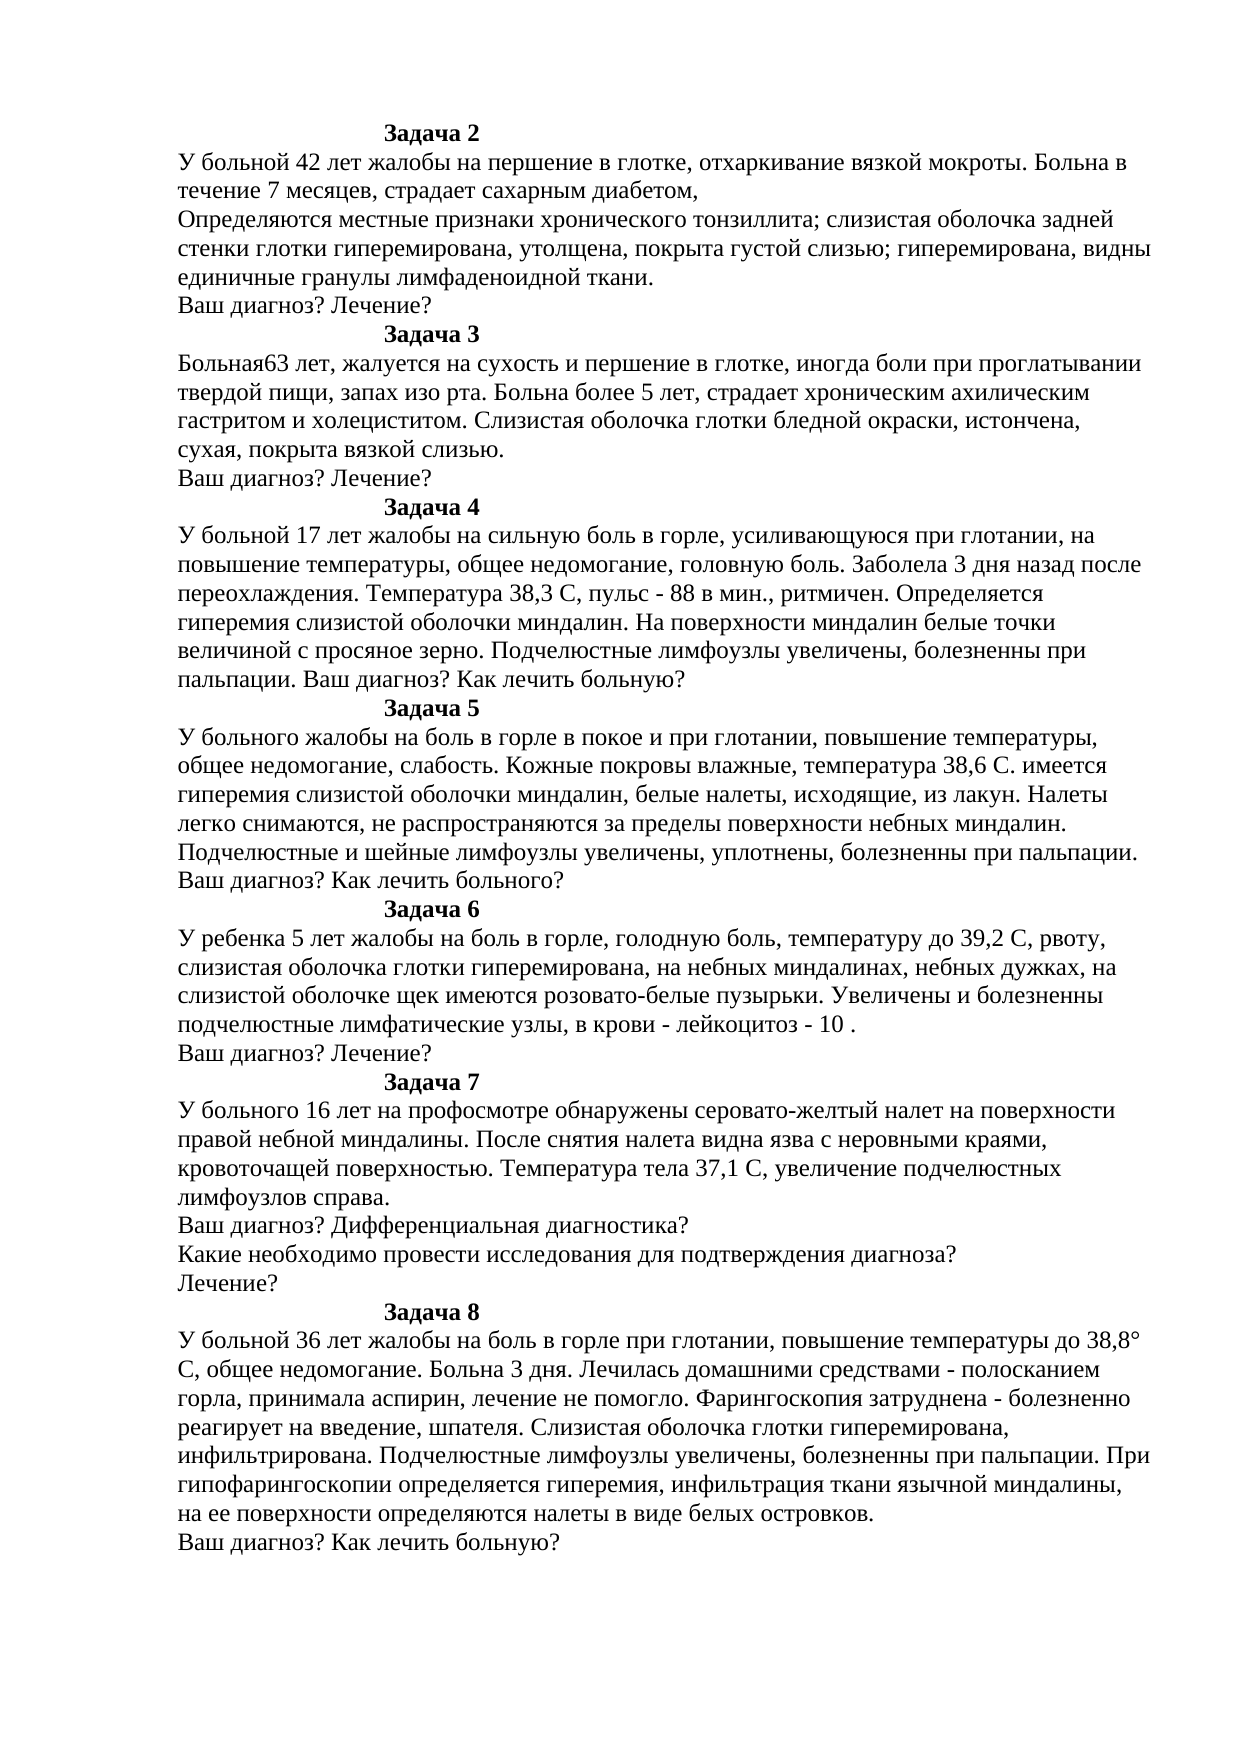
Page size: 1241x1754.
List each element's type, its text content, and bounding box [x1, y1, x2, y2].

subtitle Задача 6 [383, 894, 1152, 923]
text Ваш диагноз? Дифференциальная диагностика? [177, 1211, 1152, 1239]
subtitle Задача 5 [383, 693, 1152, 722]
subtitle Задача 3 [383, 319, 1152, 348]
subtitle Задача 4 [383, 492, 1152, 521]
text Ваш диагноз? Как лечить больную? [177, 1527, 1152, 1556]
text Ваш диагноз? Лечение? [177, 1038, 1152, 1067]
text Больная63 лет, жалуется на сухость и першение в глотке, иногда боли при проглатывании твердой пищи, запах изо рта. Больна более 5 лет, страдает хроническим ахилическим гастритом и холециститом. Слизистая оболочка глотки бледной окраски, истончена, сухая, покрыта вязкой слизью. [177, 348, 1152, 463]
text У ребенка 5 лет жалобы на боль в горле, голодную боль, температуру до 39,2 С, рвоту, слизистая оболочка глотки гиперемирована, на небных миндалинах, небных дужках, на слизистой оболочке щек имеются розовато-белые пузырьки. Увеличены и болезненны подчелюстные лимфатические узлы, в крови - лейкоцитоз - 10 . [177, 923, 1152, 1038]
text Лечение? [177, 1268, 1152, 1297]
text Ваш диагноз? Как лечить больного? [177, 866, 1152, 894]
subtitle Задача 8 [383, 1297, 1152, 1326]
text У больного жалобы на боль в горле в покое и при глотании, повышение температуры, общее недомогание, слабость. Кожные покровы влажные, температура 38,6 С. имеется гиперемия слизистой оболочки миндалин, белые налеты, исходящие, из лакун. Налеты легко снимаются, не распространяются за пределы поверхности небных миндалин. Подчелюстные и шейные лимфоузлы увеличены, уплотнены, болезненны при пальпации. [177, 722, 1152, 866]
text У больной 17 лет жалобы на сильную боль в горле, усиливающуюся при глотании, на повышение температуры, общее недомогание, головную боль. Заболела 3 дня назад после переохлаждения. Температура 38,3 С, пульс - 88 в мин., ритмичен. Определяется гиперемия слизистой оболочки миндалин. На поверхности миндалин белые точки величиной с просяное зерно. Подчелюстные лимфоузлы увеличены, болезненны при пальпации. Ваш диагноз? Как лечить больную? [177, 521, 1152, 693]
subtitle Задача 7 [383, 1067, 1152, 1096]
text Определяются местные признаки хронического тонзиллита; слизистая оболочка задней стенки глотки гиперемирована, утолщена, покрыта густой слизью; гиперемирована, видны единичные гранулы лимфаденоидной ткани. [177, 204, 1152, 291]
subtitle Задача 2 [383, 118, 1152, 147]
text У больной 36 лет жалобы на боль в горле при глотании, повышение температуры до 38,8° С, общее недомогание. Больна 3 дня. Лечилась домашними средствами - полосканием горла, принимала аспирин, лечение не помогло. Фарингоскопия затруднена - болезненно реагирует на введение, шпателя. Слизистая оболочка глотки гиперемирована, инфильтрирована. Подчелюстные лимфоузлы увеличены, болезненны при пальпации. При гипофарингоскопии определяется гиперемия, инфильтрация ткани язычной миндалины, на ее поверхности определяются налеты в виде белых островков. [177, 1326, 1152, 1527]
text Ваш диагноз? Лечение? [177, 291, 1152, 319]
text Ваш диагноз? Лечение? [177, 463, 1152, 492]
text Какие необходимо провести исследования для подтверждения диагноза? [177, 1239, 1152, 1268]
text У больной 42 лет жалобы на першение в глотке, отхаркивание вязкой мокроты. Больна в течение 7 месяцев, страдает сахарным диабетом, [177, 147, 1152, 204]
text У больного 16 лет на профосмотре обнаружены серовато-желтый налет на поверхности правой небной миндалины. После снятия налета видна язва с неровными краями, кровоточащей поверхностью. Температура тела 37,1 С, увеличение подчелюстных лимфоузлов справа. [177, 1096, 1152, 1211]
